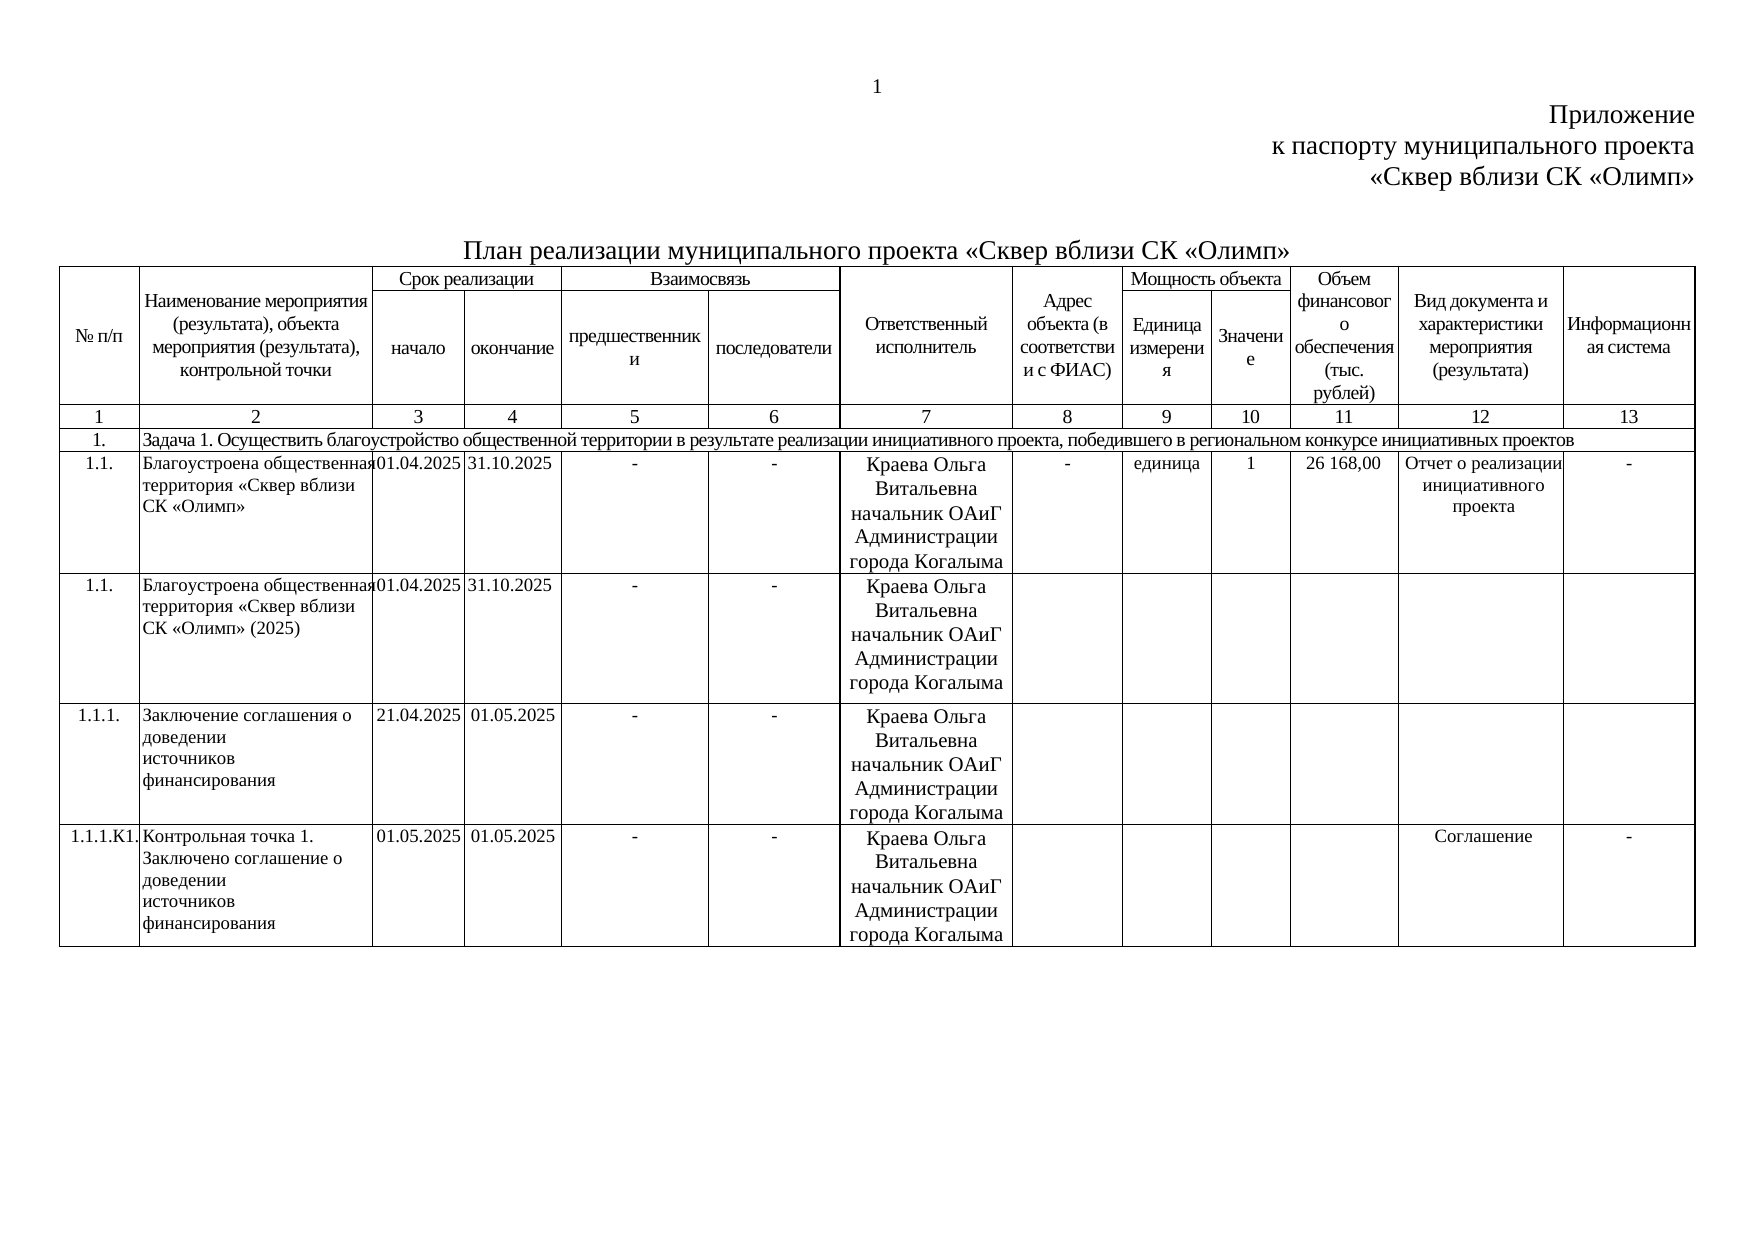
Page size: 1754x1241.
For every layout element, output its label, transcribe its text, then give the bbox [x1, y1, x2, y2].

table_cell [1123, 704, 1211, 824]
table_cell 1.1. [60, 452, 139, 573]
table_cell [1564, 574, 1694, 703]
table_cell 10 [1212, 405, 1290, 427]
text к паспорту муниципального проекта [59, 129, 1695, 160]
table_cell [1013, 704, 1122, 824]
table_cell - [562, 704, 708, 824]
table_cell 1.1.1.К1. [60, 825, 139, 946]
table_cell [1123, 574, 1211, 703]
table_cell 6 [709, 405, 839, 427]
table_cell 5 [562, 405, 708, 427]
table_header № п/п [60, 267, 139, 403]
table_cell [1013, 825, 1122, 946]
table_header Мощность объекта [1123, 267, 1290, 289]
table_cell [1399, 574, 1563, 703]
table_cell 01.04.2025 [373, 574, 464, 703]
table_cell [1291, 704, 1398, 824]
table_header Информационная система [1564, 267, 1694, 403]
table_cell предшественники [562, 291, 708, 403]
table_cell 31.10.2025 [465, 574, 561, 703]
table_header Наименование мероприятия (результата), объекта мероприятия (результата), контрольной точки [140, 267, 372, 403]
table_cell [1212, 574, 1290, 703]
table_cell 1 [1212, 452, 1290, 573]
table_cell - [709, 704, 839, 824]
table_cell 31.10.2025 [465, 452, 561, 573]
table_cell окончание [465, 291, 561, 403]
table_cell 12 [1399, 405, 1563, 427]
table_cell 2 [140, 405, 372, 427]
table_cell 01.05.2025 [465, 704, 561, 824]
table_header Объем финансового обеспечения (тыс. рублей) [1291, 267, 1398, 403]
table_cell - [1564, 825, 1694, 946]
table_header Вид документа и характеристики мероприятия (результата) [1399, 267, 1563, 403]
table_cell [1212, 704, 1290, 824]
text Приложение [59, 98, 1695, 129]
table_cell [1291, 574, 1398, 703]
table_cell - [1564, 452, 1694, 573]
table_cell 9 [1123, 405, 1211, 427]
table_cell 1.1.1. [60, 704, 139, 824]
table_cell [1564, 704, 1694, 824]
table_cell [1399, 704, 1563, 824]
table_cell Контрольная точка 1. Заключено соглашение о доведении источников финансирования [140, 825, 372, 946]
text План реализации муниципального проекта «Сквер вблизи СК «Олимп» [59, 234, 1695, 266]
table_cell 01.04.2025 [373, 452, 464, 573]
table_cell 4 [465, 405, 561, 427]
table_cell Благоустроена общественная территория «Сквер вблизи СК «Олимп» [140, 452, 372, 573]
table_cell последователи [709, 291, 839, 403]
text «Сквер вблизи СК «Олимп» [59, 160, 1695, 191]
table_cell - [562, 574, 708, 703]
table_header Адрес объекта (в соответствии с ФИАС) [1013, 267, 1122, 403]
table_cell - [709, 574, 839, 703]
table_cell - [709, 825, 839, 946]
table_cell единица [1123, 452, 1211, 573]
table_cell Краева Ольга Витальевна начальник ОАиГ Администрации города Когалыма [841, 574, 1012, 703]
table_cell - [709, 452, 839, 573]
table_header Ответственный исполнитель [841, 267, 1012, 403]
table_cell 26 168,00 [1291, 452, 1398, 573]
table_cell Отчет о реализации инициативного проекта [1399, 452, 1563, 573]
table_cell [1123, 825, 1211, 946]
table_cell 7 [841, 405, 1012, 427]
table_cell [1291, 825, 1398, 946]
table_header Взаимосвязь [562, 267, 839, 289]
table_cell Благоустроена общественная территория «Сквер вблизи СК «Олимп» (2025) [140, 574, 372, 703]
table_cell 3 [373, 405, 464, 427]
table_cell Единица измерения [1123, 291, 1211, 403]
table_cell 11 [1291, 405, 1398, 427]
table_header Срок реализации [373, 267, 561, 289]
table_cell 8 [1013, 405, 1122, 427]
table_cell 1.1. [60, 574, 139, 703]
table_cell Краева Ольга Витальевна начальник ОАиГ Администрации города Когалыма [841, 825, 1012, 946]
table_cell Значение [1212, 291, 1290, 403]
table_cell начало [373, 291, 464, 403]
table_cell 01.05.2025 [373, 825, 464, 946]
table_cell Задача 1. Осуществить благоустройство общественной территории в результате реализации инициативного проекта, победившего в региональном конкурсе инициативных проектов [140, 429, 1694, 451]
table_cell [1212, 825, 1290, 946]
table_cell - [1013, 452, 1122, 573]
table_cell Краева Ольга Витальевна начальник ОАиГ Администрации города Когалыма [841, 704, 1012, 824]
table_cell 13 [1564, 405, 1694, 427]
table_cell - [562, 452, 708, 573]
table_cell Соглашение [1399, 825, 1563, 946]
table_cell - [562, 825, 708, 946]
table_cell 1 [60, 405, 139, 427]
table_cell 01.05.2025 [465, 825, 561, 946]
table_cell Краева Ольга Витальевна начальник ОАиГ Администрации города Когалыма [841, 452, 1012, 573]
table_cell 1. [60, 429, 139, 451]
table_cell Заключение соглашения о доведении источников финансирования [140, 704, 372, 824]
table_cell 21.04.2025 [373, 704, 464, 824]
table_cell [1013, 574, 1122, 703]
